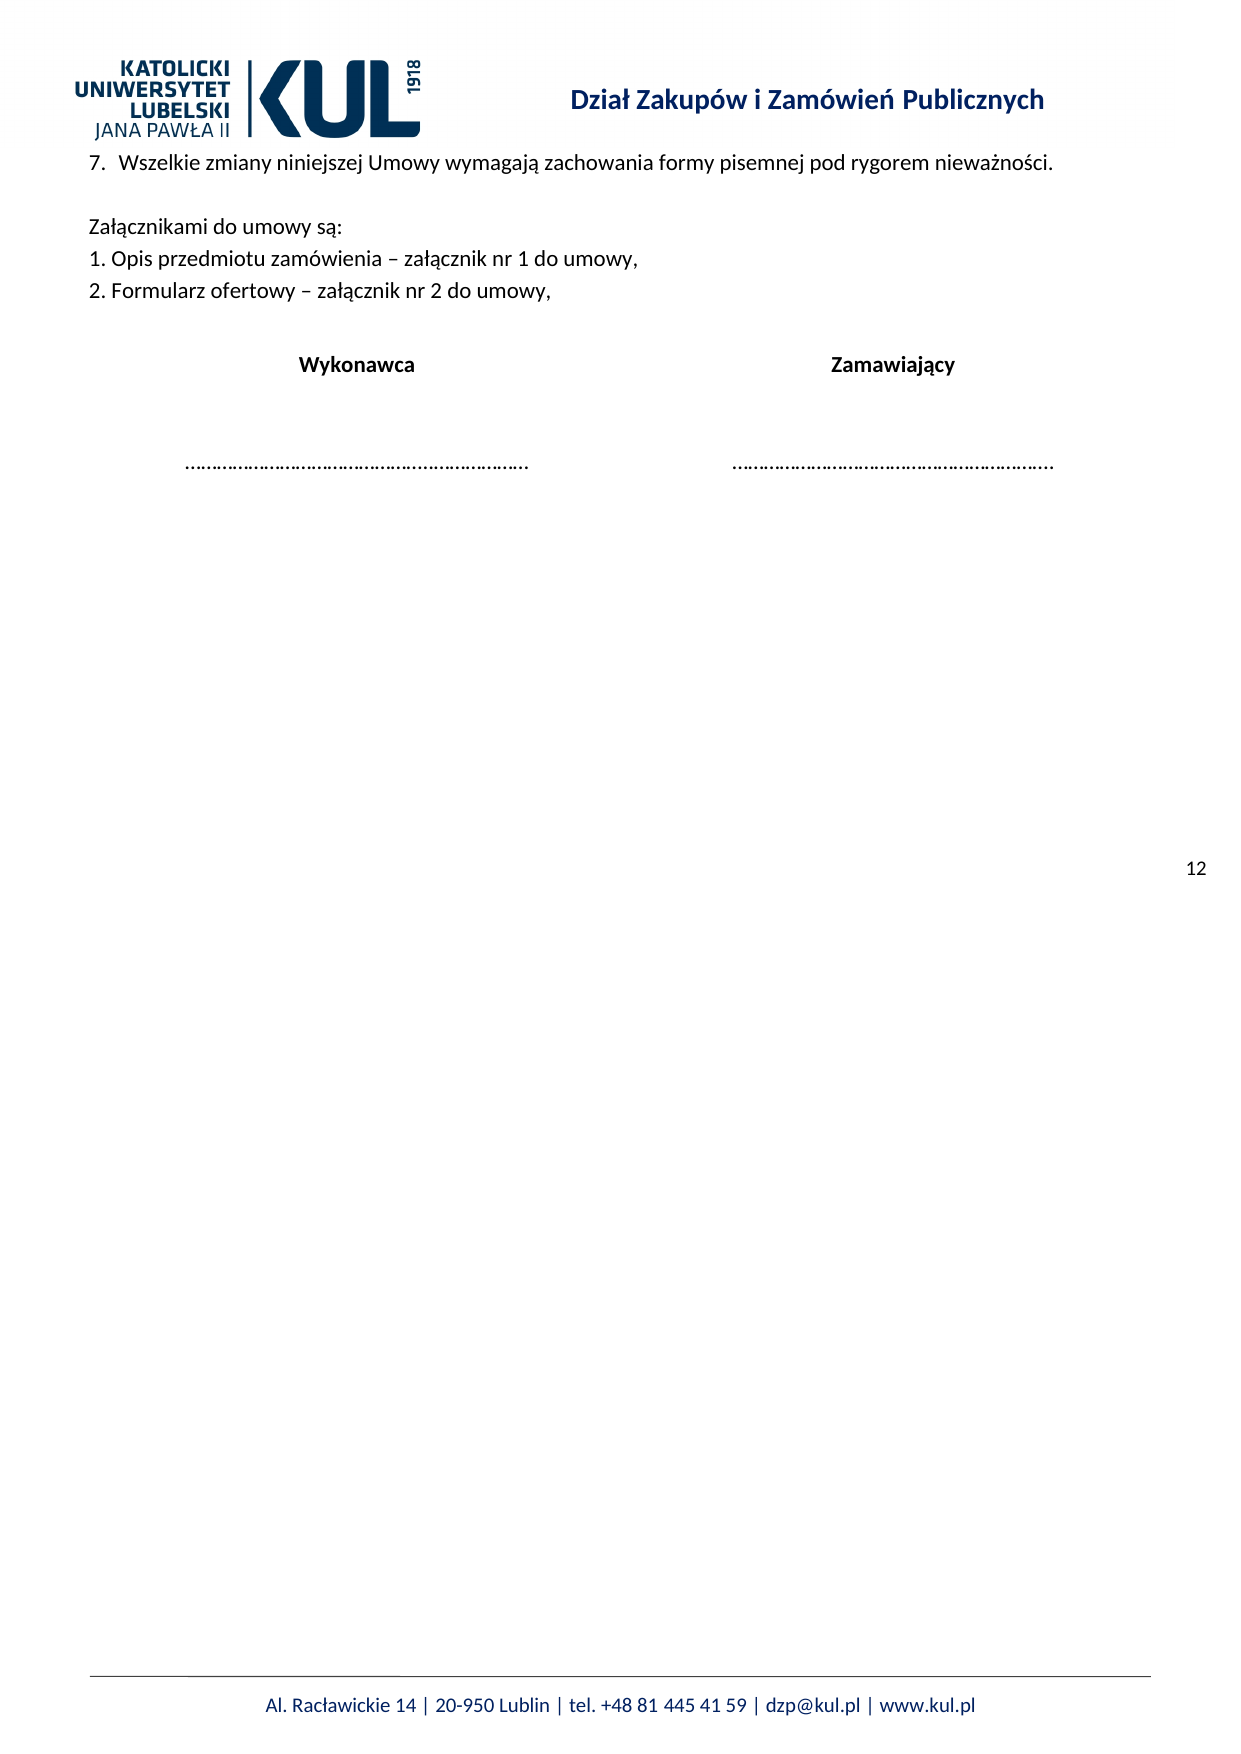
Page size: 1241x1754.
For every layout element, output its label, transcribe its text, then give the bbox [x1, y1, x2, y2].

text 1. Opis przedmiotu zamówienia – załącznik nr 1 do umowy, [89, 244, 1152, 272]
table_cell ………………………………………..……………… [89, 434, 625, 501]
text 2. Formularz ofertowy – załącznik nr 2 do umowy, [89, 276, 1152, 304]
text Załącznikami do umowy są: [89, 212, 1152, 240]
picture [0, 0, 1175, 148]
table_header Zamawiający [625, 351, 1161, 434]
list Wszelkie zmiany niniejszej Umowy wymagają zachowania formy pisemnej pod rygorem nieważności. [89, 148, 1152, 176]
table_header Wykonawca [89, 351, 625, 434]
table_cell ……………………………………………………. [625, 434, 1161, 501]
